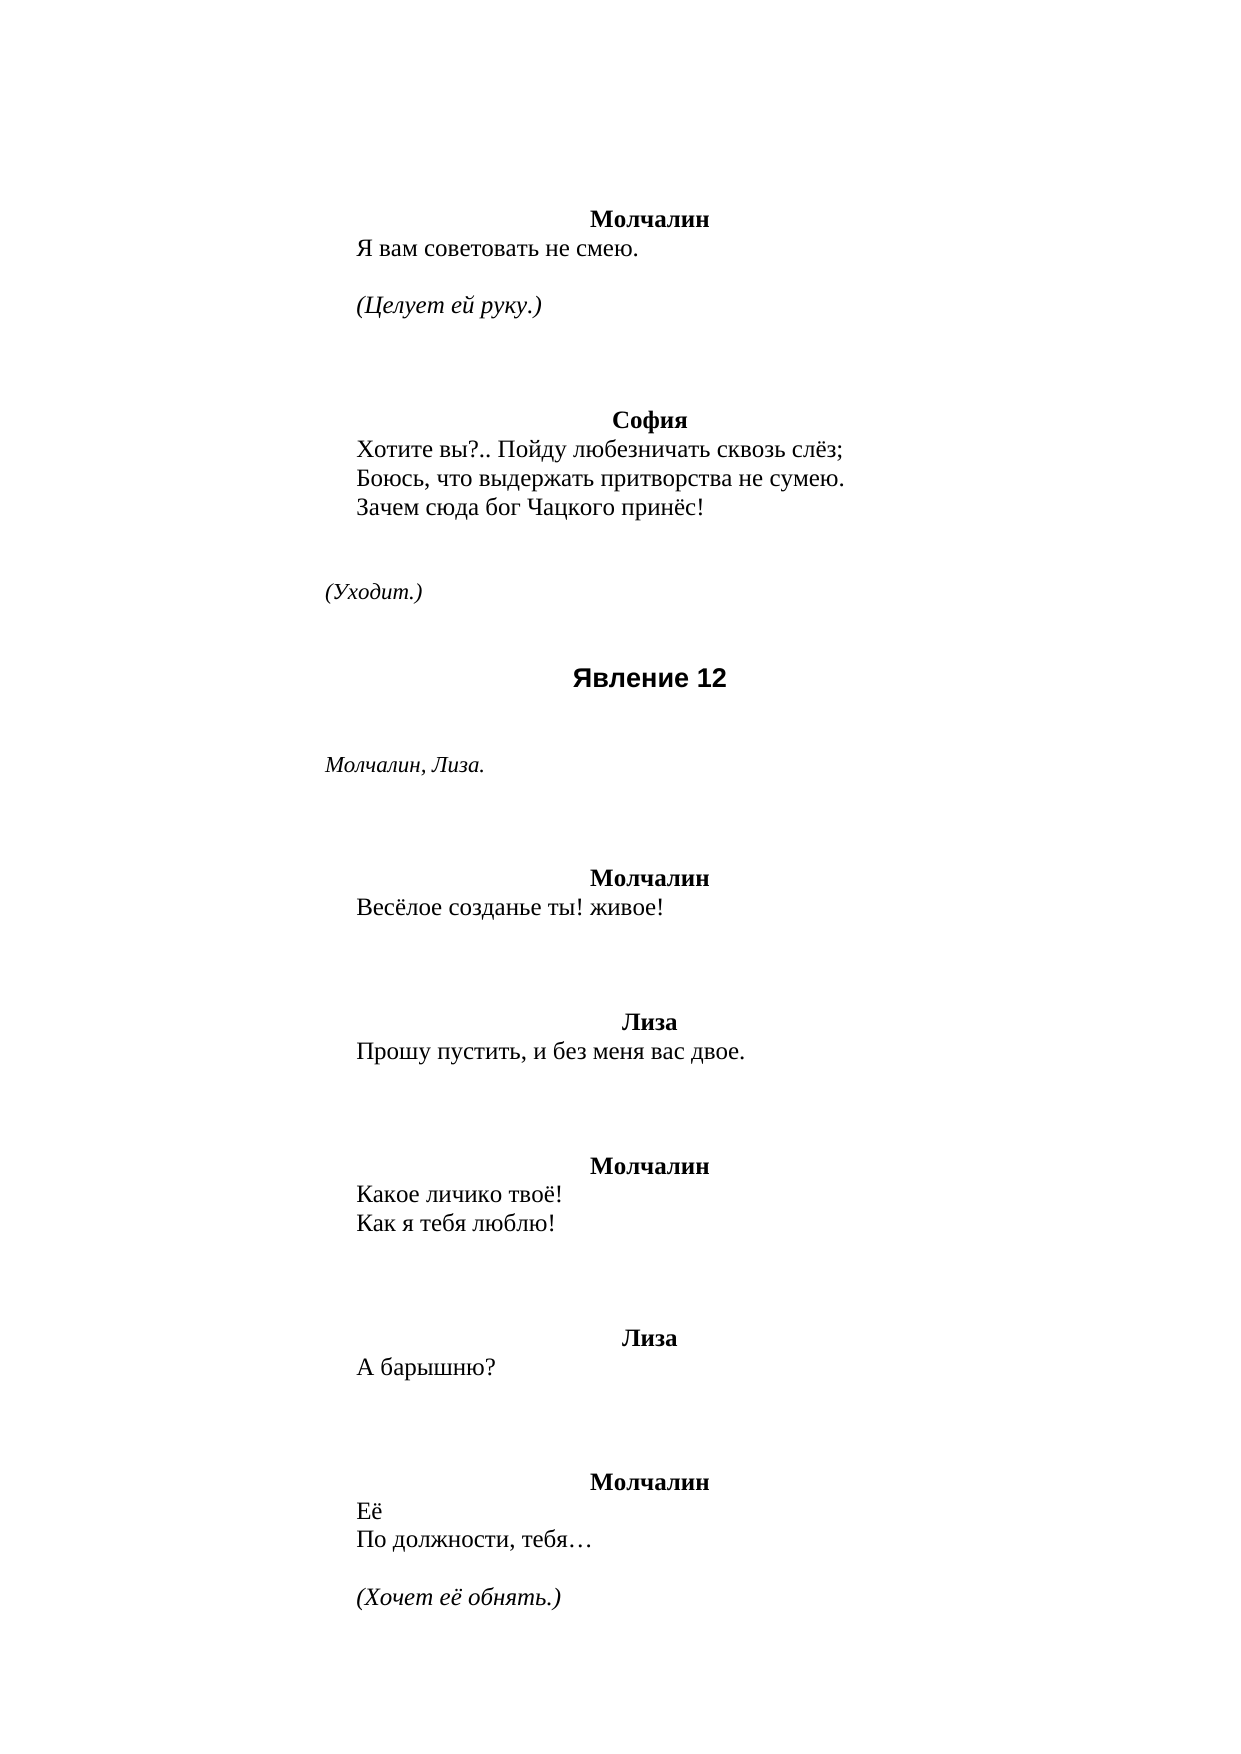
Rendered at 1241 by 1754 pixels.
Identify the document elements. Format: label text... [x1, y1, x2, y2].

text Как я тебя люблю! [356, 1208, 1089, 1237]
subtitle Молчалин [148, 1467, 1152, 1496]
subtitle Явление 12 [148, 662, 1152, 693]
subtitle Молчалин [148, 204, 1152, 233]
subtitle Лиза [148, 1323, 1152, 1352]
text Зачем сюда бог Чацкого принёс! [356, 492, 1089, 521]
subtitle София [148, 406, 1152, 434]
text (Уходит.) [266, 578, 1089, 604]
text Какое личико твоё! [356, 1179, 1089, 1208]
subtitle Лиза [148, 1007, 1152, 1036]
text Её [356, 1496, 1089, 1524]
text По должности, тебя… [356, 1524, 1089, 1553]
subtitle Молчалин [148, 1151, 1152, 1179]
text Я вам советовать не смею. [356, 233, 1089, 262]
text Молчалин, Лиза. [266, 751, 1089, 777]
text (Хочет её обнять.) [356, 1582, 1089, 1611]
text Прошу пустить, и без меня вас двое. [356, 1036, 1089, 1064]
text (Целует ей руку.) [356, 291, 1089, 319]
subtitle Молчалин [148, 863, 1152, 892]
text Боюсь, что выдержать притворства не сумею. [356, 463, 1089, 492]
text А барышню? [356, 1352, 1089, 1381]
text Хотите вы?.. Пойду любезничать сквозь слёз; [356, 434, 1089, 463]
text Весёлое созданье ты! живое! [356, 892, 1089, 921]
